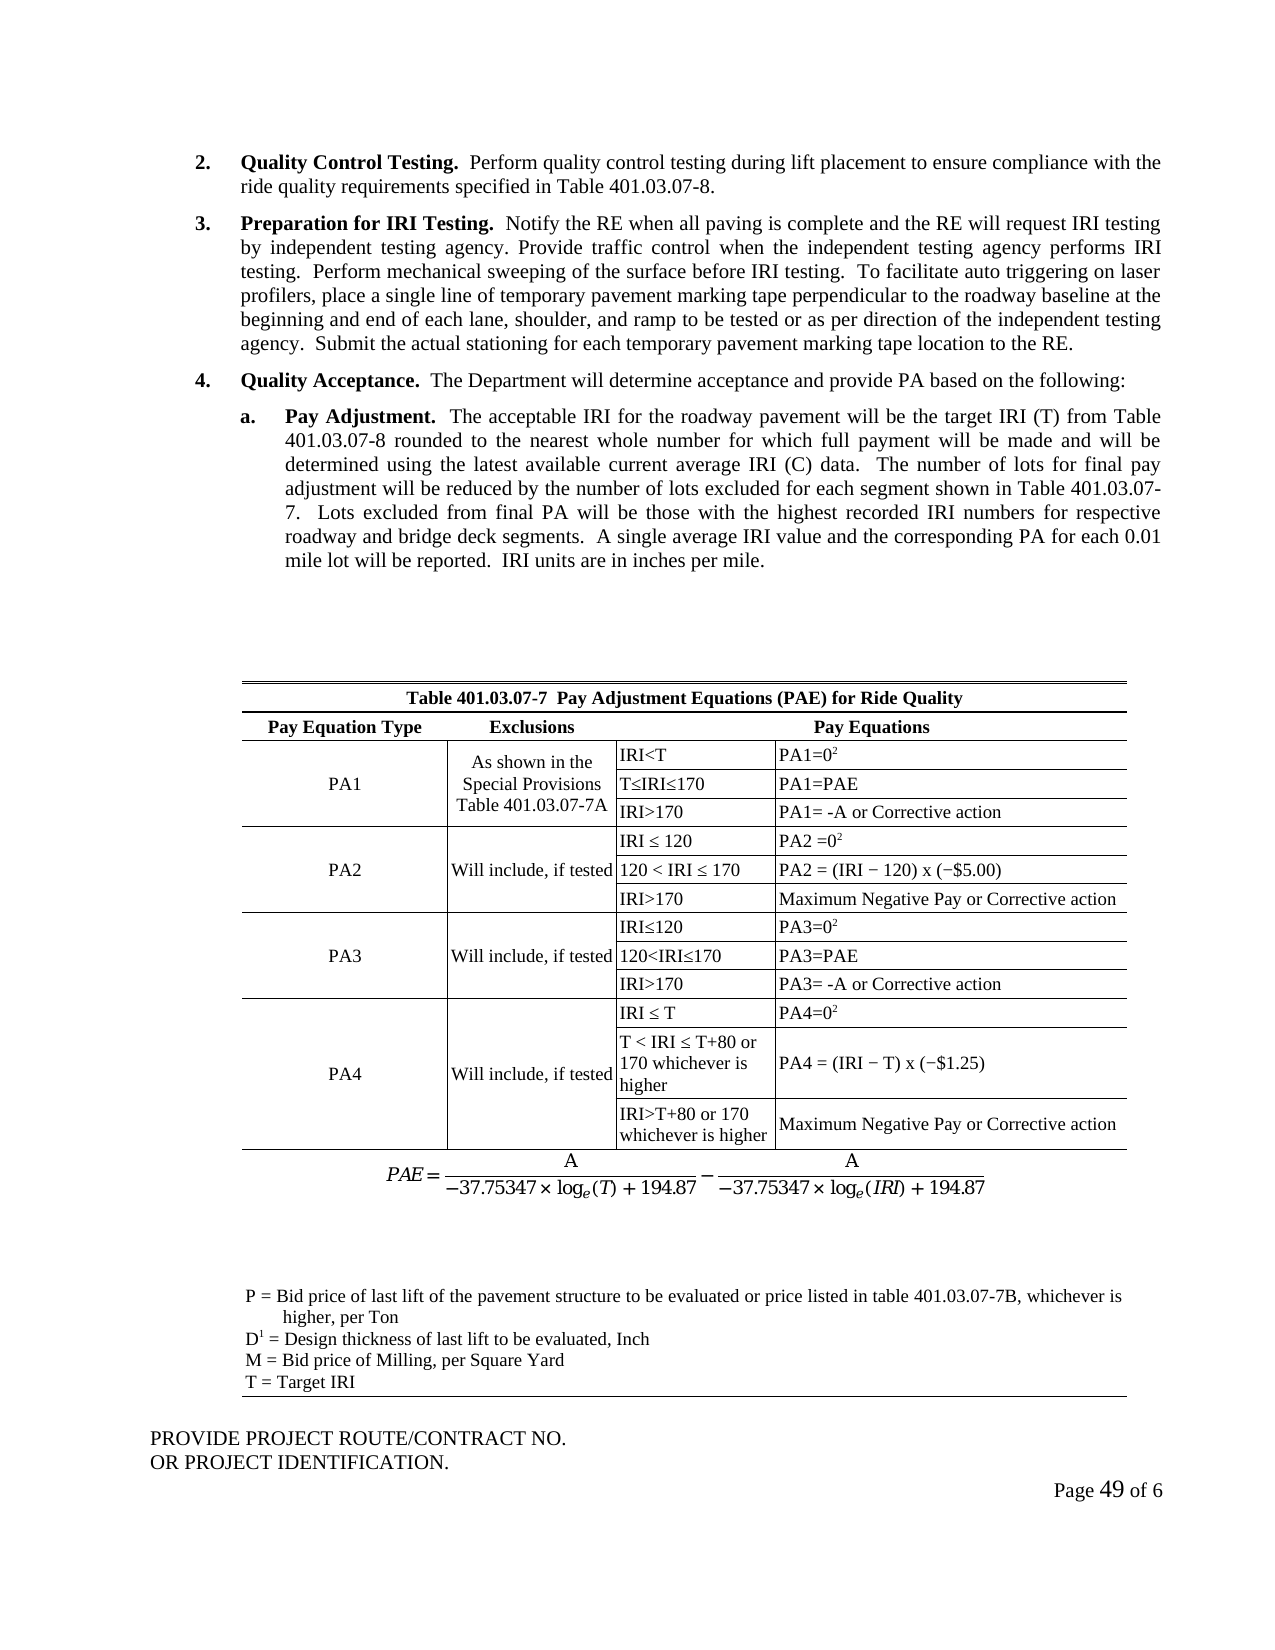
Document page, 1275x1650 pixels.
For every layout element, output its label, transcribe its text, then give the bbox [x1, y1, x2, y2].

list Preparation for IRI Testing. Notify the RE when all paving is complete and the RE will request IRI testing by independent testing agency. Provide traffic control when the independent testing agency performs IRI testing. Perform mechanical sweeping of the surface before IRI testing. To facilitate auto triggering on laser profilers, place a single line of temporary pavement marking tape perpendicular to the roadway baseline at the beginning and end of each lane, shoulder, and ramp to be tested or as per direction of the independent testing agency. Submit the actual stationing for each temporary pavement marking tape location to the RE. [195, 211, 1162, 355]
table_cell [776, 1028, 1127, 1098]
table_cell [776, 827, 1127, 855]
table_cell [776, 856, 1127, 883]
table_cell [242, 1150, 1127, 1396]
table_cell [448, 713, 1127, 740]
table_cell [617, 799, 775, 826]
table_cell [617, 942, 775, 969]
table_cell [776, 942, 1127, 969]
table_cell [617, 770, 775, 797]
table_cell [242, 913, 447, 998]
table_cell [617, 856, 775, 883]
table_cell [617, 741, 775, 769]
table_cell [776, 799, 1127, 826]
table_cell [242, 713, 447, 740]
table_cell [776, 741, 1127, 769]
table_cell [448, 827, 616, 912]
list Quality Control Testing. Perform quality control testing during lift placement to ensure compliance with the ride quality requirements specified in Table 401.03.07-8. [195, 150, 1162, 198]
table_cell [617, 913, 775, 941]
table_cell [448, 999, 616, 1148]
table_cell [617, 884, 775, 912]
list Quality Acceptance. The Department will determine acceptance and provide PA based on the following: [195, 367, 1162, 392]
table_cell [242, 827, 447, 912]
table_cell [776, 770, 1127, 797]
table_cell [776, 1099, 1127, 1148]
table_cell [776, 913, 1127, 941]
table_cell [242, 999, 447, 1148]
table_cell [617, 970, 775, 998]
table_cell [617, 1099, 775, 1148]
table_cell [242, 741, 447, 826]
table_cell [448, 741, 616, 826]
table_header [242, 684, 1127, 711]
text a. Pay Adjustment. The acceptable IRI for the roadway pavement will be the target IRI (T) from Table 401.03.07-8 rounded to the nearest whole number for which full payment will be made and will be determined using the latest available current average IRI (C) data. The number of lots for final pay adjustment will be reduced by the number of lots excluded for each segment shown in Table 401.03.07-7. Lots excluded from final PA will be those with the highest recorded IRI numbers for respective roadway and bridge deck segments. A single average IRI value and the corresponding PA for each 0.01 mile lot will be reported. IRI units are in inches per mile. [240, 404, 1162, 572]
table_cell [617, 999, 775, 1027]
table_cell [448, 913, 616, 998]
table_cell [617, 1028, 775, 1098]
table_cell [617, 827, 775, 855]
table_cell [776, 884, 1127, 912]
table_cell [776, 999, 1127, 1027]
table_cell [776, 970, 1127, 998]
